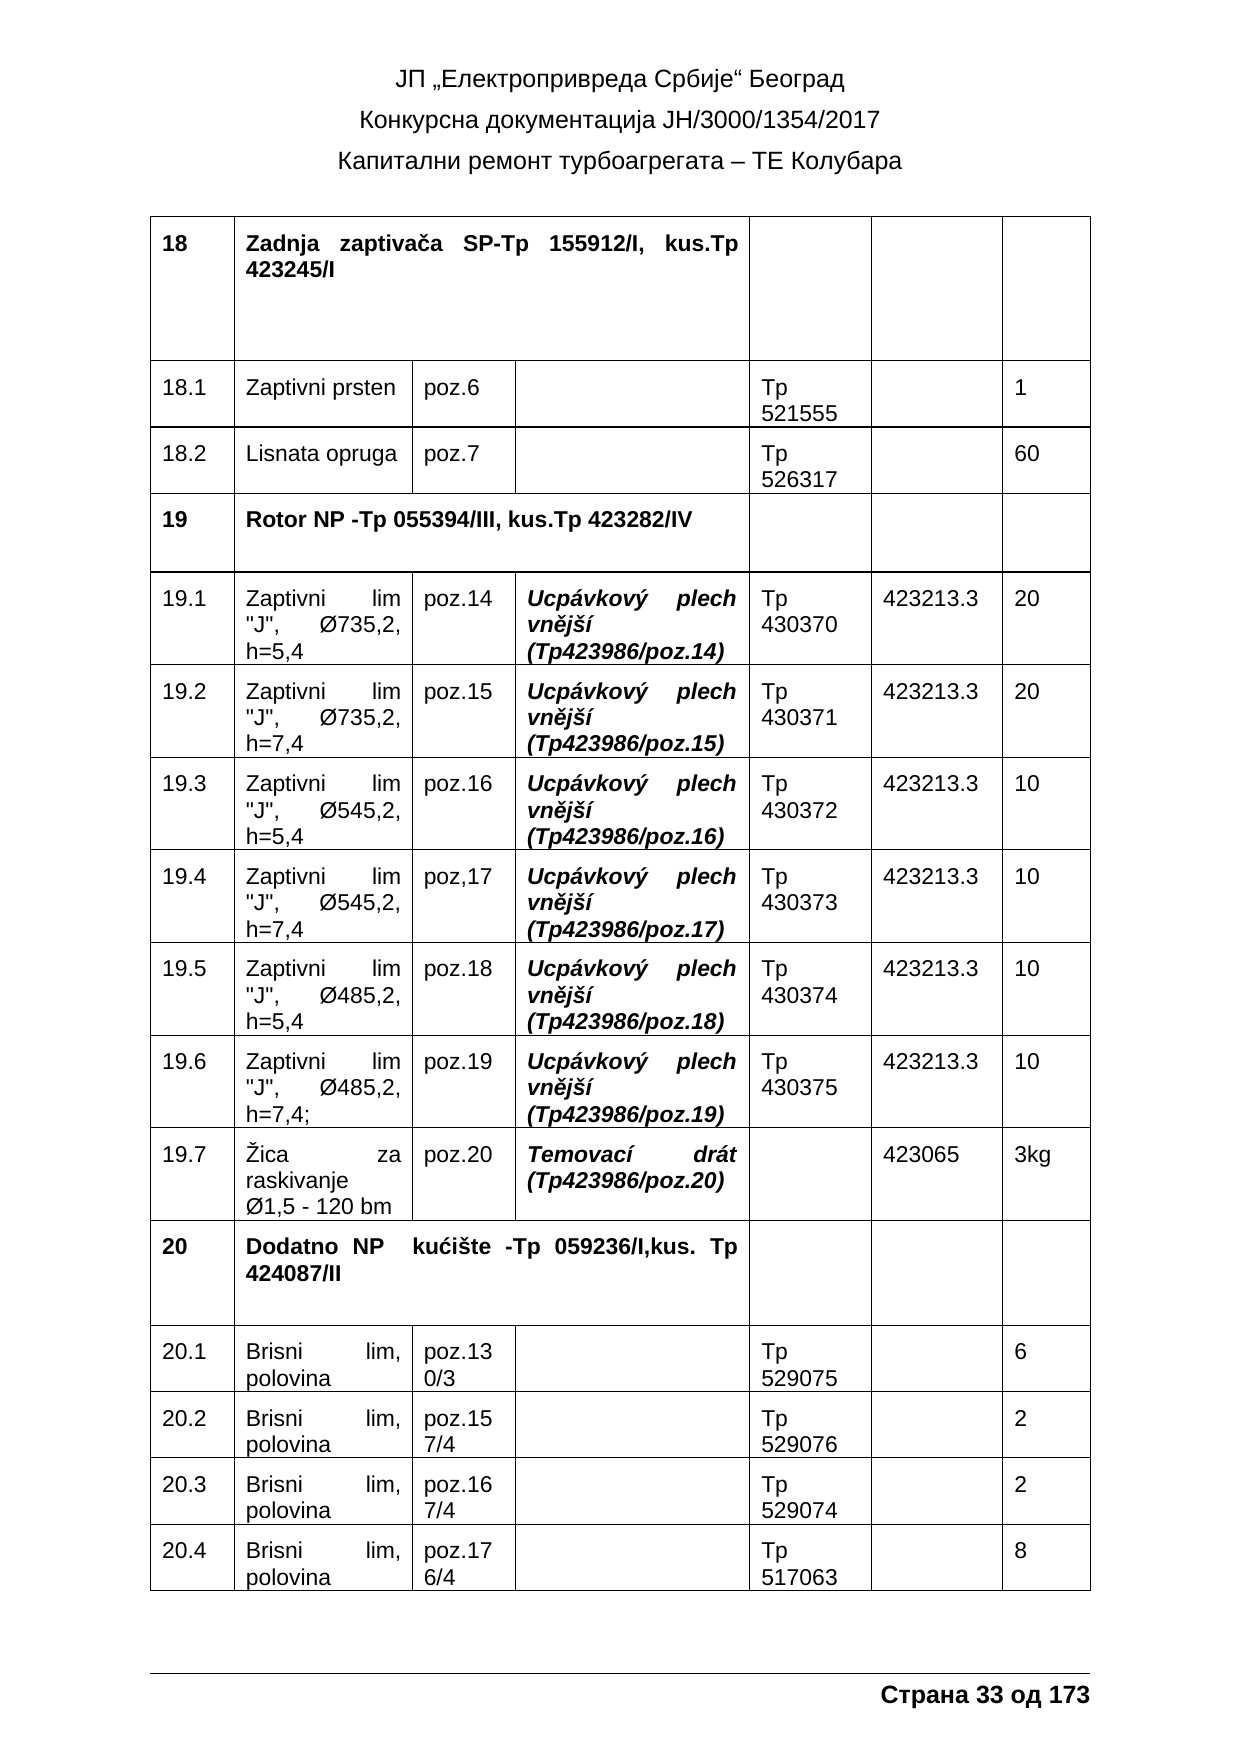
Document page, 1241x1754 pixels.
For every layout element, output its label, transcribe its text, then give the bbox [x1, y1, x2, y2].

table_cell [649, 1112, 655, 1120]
table_cell poz,17 [413, 850, 515, 942]
table_cell [516, 361, 749, 426]
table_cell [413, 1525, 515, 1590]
table_cell poz.15 [413, 665, 515, 757]
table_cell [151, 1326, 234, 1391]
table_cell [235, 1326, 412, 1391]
table_cell Tp 521555 [750, 361, 871, 426]
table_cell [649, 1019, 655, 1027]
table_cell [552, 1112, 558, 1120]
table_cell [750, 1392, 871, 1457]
table_cell Tp 430371 [750, 665, 871, 757]
table_cell poz.16 [413, 758, 515, 849]
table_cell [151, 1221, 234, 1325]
table_cell 10 [1003, 850, 1090, 942]
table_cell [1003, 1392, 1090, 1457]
table_cell 18.1 [151, 361, 234, 426]
table_cell Ucpávkový plech vnější (Tp423986/poz.14) [516, 573, 749, 664]
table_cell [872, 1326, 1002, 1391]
table_cell [1003, 217, 1090, 360]
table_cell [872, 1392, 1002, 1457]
table_cell 18 [151, 217, 234, 360]
table_cell Zaptivni lim "J", Ø735,2, h=5,4 [235, 573, 412, 664]
table_cell [750, 494, 871, 571]
table_cell 423213.3 [872, 665, 1002, 757]
table_cell 18.2 [151, 428, 234, 493]
table_cell [872, 494, 1002, 571]
table_cell Zadnja zaptivača SP-Tp 155912/I, kus.Tp 423245/I [235, 217, 749, 360]
table_cell poz.7 [413, 428, 515, 493]
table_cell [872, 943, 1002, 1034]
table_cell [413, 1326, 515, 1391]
table_cell Tp 430372 [750, 758, 871, 849]
table_cell poz.14 [413, 573, 515, 664]
table_cell 10 [1003, 758, 1090, 849]
table_cell Zaptivni prsten [235, 361, 412, 426]
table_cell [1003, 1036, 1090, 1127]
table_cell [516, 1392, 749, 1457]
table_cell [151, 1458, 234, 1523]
table_cell Lisnata opruga [235, 428, 412, 493]
table_cell 19.1 [151, 573, 234, 664]
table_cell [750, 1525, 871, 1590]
table_cell Rotor NP -Tp 055394/III, kus.Tp 423282/IV [235, 494, 749, 571]
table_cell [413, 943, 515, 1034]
table_cell 423213.3 [872, 758, 1002, 849]
table_cell [872, 217, 1002, 360]
table_cell Zaptivni lim "J", Ø735,2, h=7,4 [235, 665, 412, 757]
table_cell Tp 430370 [750, 573, 871, 664]
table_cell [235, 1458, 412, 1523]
table_cell Zaptivni lim "J", Ø545,2, h=5,4 [235, 758, 412, 849]
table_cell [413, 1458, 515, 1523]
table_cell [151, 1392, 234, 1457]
table_cell 1 [1003, 361, 1090, 426]
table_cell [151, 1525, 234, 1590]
table_cell 423213.3 [872, 850, 1002, 942]
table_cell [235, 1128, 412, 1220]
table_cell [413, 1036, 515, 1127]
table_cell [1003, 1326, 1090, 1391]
table_cell poz.6 [413, 361, 515, 426]
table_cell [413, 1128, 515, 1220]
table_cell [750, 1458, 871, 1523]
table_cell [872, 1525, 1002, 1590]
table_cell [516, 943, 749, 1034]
table_cell Ucpávkový plech vnější (Tp423986/poz.15) [516, 665, 749, 757]
table_cell Tp 526317 [750, 428, 871, 493]
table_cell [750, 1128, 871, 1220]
table_cell 20 [1003, 665, 1090, 757]
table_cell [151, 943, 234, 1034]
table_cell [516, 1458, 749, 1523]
table_cell Zaptivni lim "J", Ø545,2, h=7,4 [235, 850, 412, 942]
table_cell 20 [1003, 573, 1090, 664]
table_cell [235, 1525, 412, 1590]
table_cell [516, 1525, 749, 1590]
table_cell Tp 430373 [750, 850, 871, 942]
table_cell [872, 428, 1002, 493]
table_cell [872, 361, 1002, 426]
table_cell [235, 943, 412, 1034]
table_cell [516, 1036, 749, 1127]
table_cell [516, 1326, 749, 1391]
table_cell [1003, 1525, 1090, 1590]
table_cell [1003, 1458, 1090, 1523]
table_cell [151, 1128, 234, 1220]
table_cell 19.3 [151, 758, 234, 849]
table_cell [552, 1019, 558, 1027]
table_cell 60 [1003, 428, 1090, 493]
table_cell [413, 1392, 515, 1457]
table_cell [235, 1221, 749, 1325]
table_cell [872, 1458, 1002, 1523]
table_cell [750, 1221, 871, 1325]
table_cell Ucpávkový plech vnější (Tp423986/poz.16) [516, 758, 749, 849]
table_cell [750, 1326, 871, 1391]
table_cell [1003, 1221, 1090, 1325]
table_cell [1003, 494, 1090, 571]
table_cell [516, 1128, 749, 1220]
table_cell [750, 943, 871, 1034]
table_cell [516, 428, 749, 493]
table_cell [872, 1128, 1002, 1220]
table_cell [750, 217, 871, 360]
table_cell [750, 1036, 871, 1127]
table_cell 19.4 [151, 850, 234, 942]
table_cell Ucpávkový plech vnější (Tp423986/poz.17) [516, 850, 749, 942]
table_cell 19.2 [151, 665, 234, 757]
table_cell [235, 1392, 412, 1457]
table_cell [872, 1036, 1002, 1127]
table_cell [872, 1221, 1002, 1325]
table_cell 19 [151, 494, 234, 571]
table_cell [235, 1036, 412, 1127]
table_cell 423213.3 [872, 573, 1002, 664]
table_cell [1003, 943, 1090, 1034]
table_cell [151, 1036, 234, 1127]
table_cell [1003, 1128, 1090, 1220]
